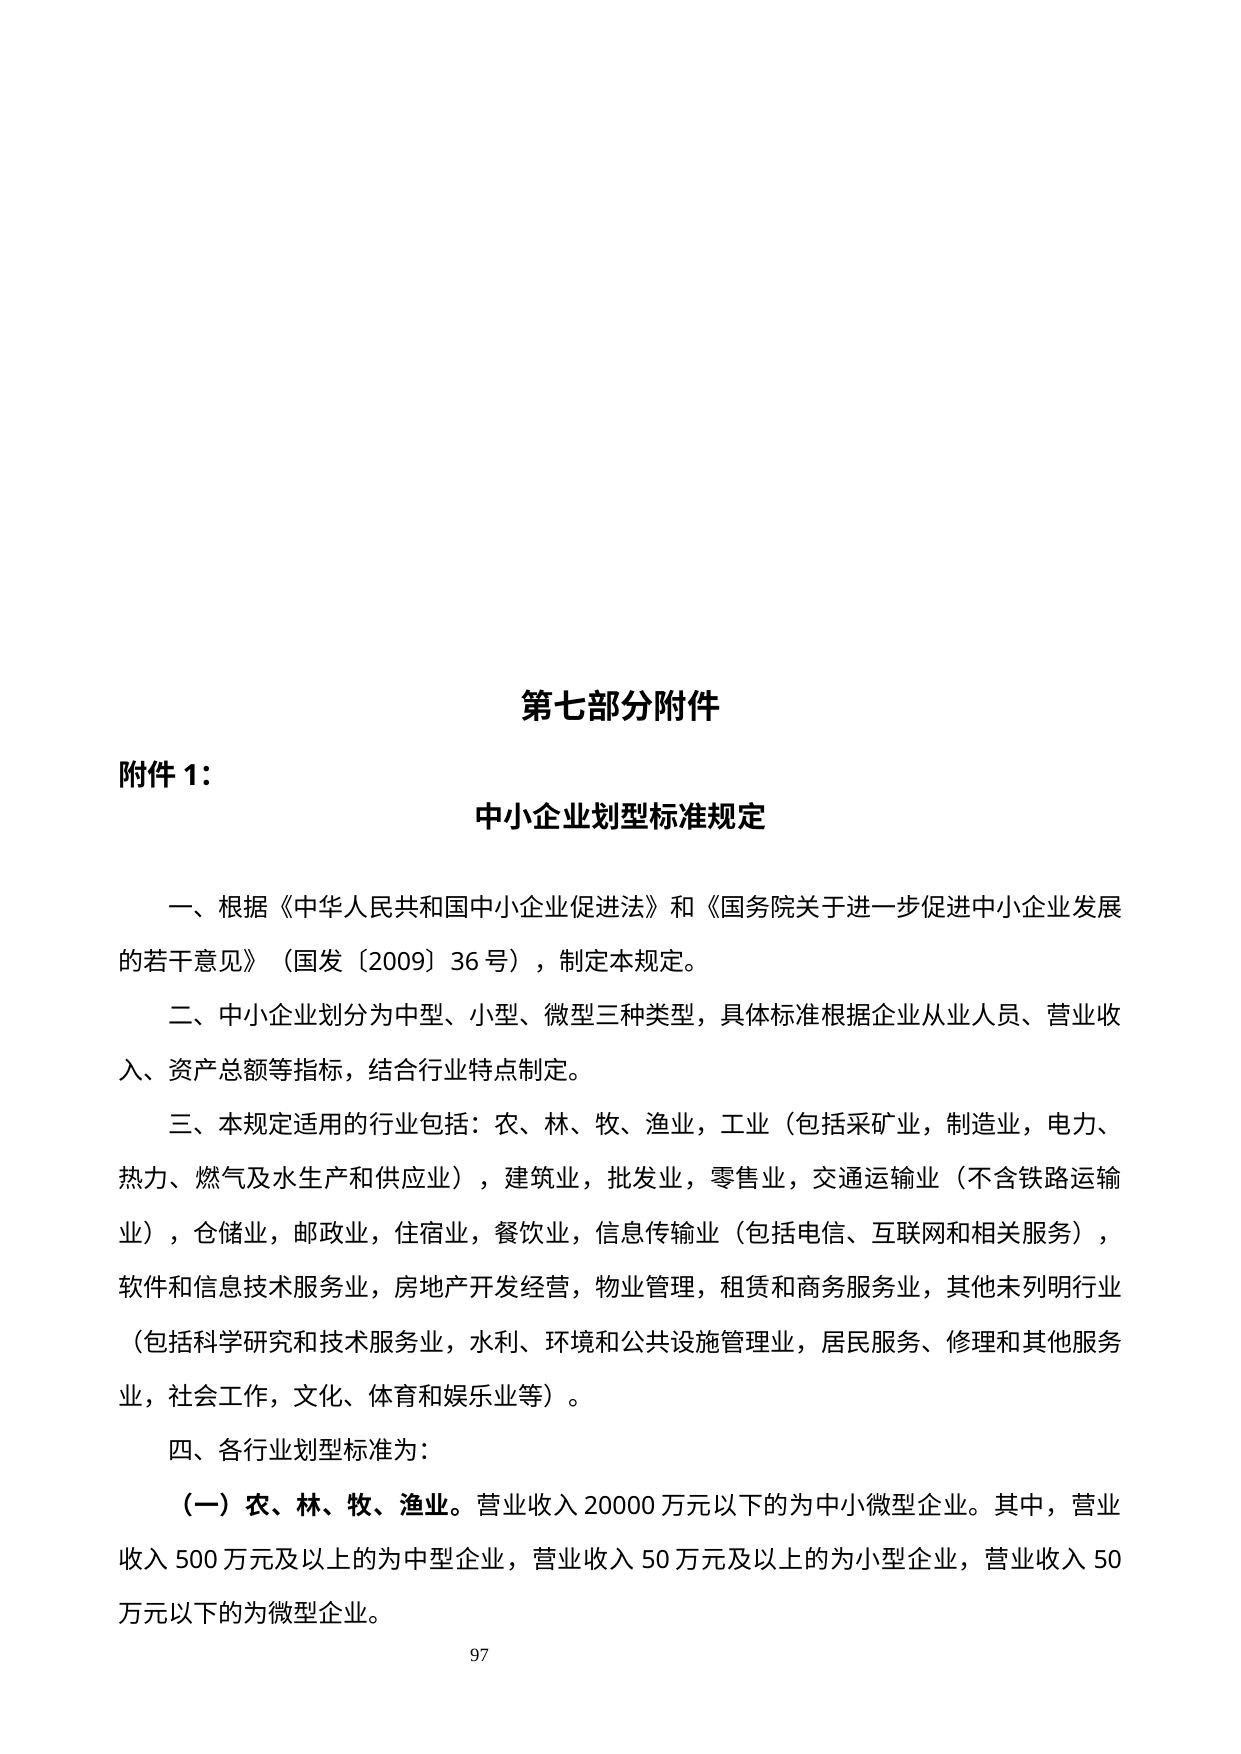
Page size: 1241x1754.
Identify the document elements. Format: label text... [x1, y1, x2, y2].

text 中小企业划型标准规定 [118, 794, 1122, 836]
subtitle 第七部分附件 [118, 679, 1122, 728]
text （一）农、林、牧、渔业。营业收入20000万元以下的为中小微型企业。其中，营业收入500万元及以上的为中型企业，营业收入50万元及以上的为小型企业，营业收入50万元以下的为微型企业。 [118, 1485, 1122, 1630]
text 二、中小企业划分为中型、小型、微型三种类型，具体标准根据企业从业人员、营业收入、资产总额等指标，结合行业特点制定。 [118, 996, 1122, 1086]
text 四、各行业划型标准为： [118, 1431, 1122, 1467]
text 一、根据《中华人民共和国中小企业促进法》和《国务院关于进一步促进中小企业发展的若干意见》（国发〔2009〕36号），制定本规定。 [118, 887, 1122, 978]
text 三、本规定适用的行业包括：农、林、牧、渔业，工业（包括采矿业，制造业，电力、热力、燃气及水生产和供应业），建筑业，批发业，零售业，交通运输业（不含铁路运输业），仓储业，邮政业，住宿业，餐饮业，信息传输业（包括电信、互联网和相关服务），软件和信息技术服务业，房地产开发经营，物业管理，租赁和商务服务业，其他未列明行业（包括科学研究和技术服务业，水利、环境和公共设施管理业，居民服务、修理和其他服务业，社会工作，文化、体育和娱乐业等）。 [118, 1104, 1122, 1413]
text 附件1： [118, 752, 1122, 794]
